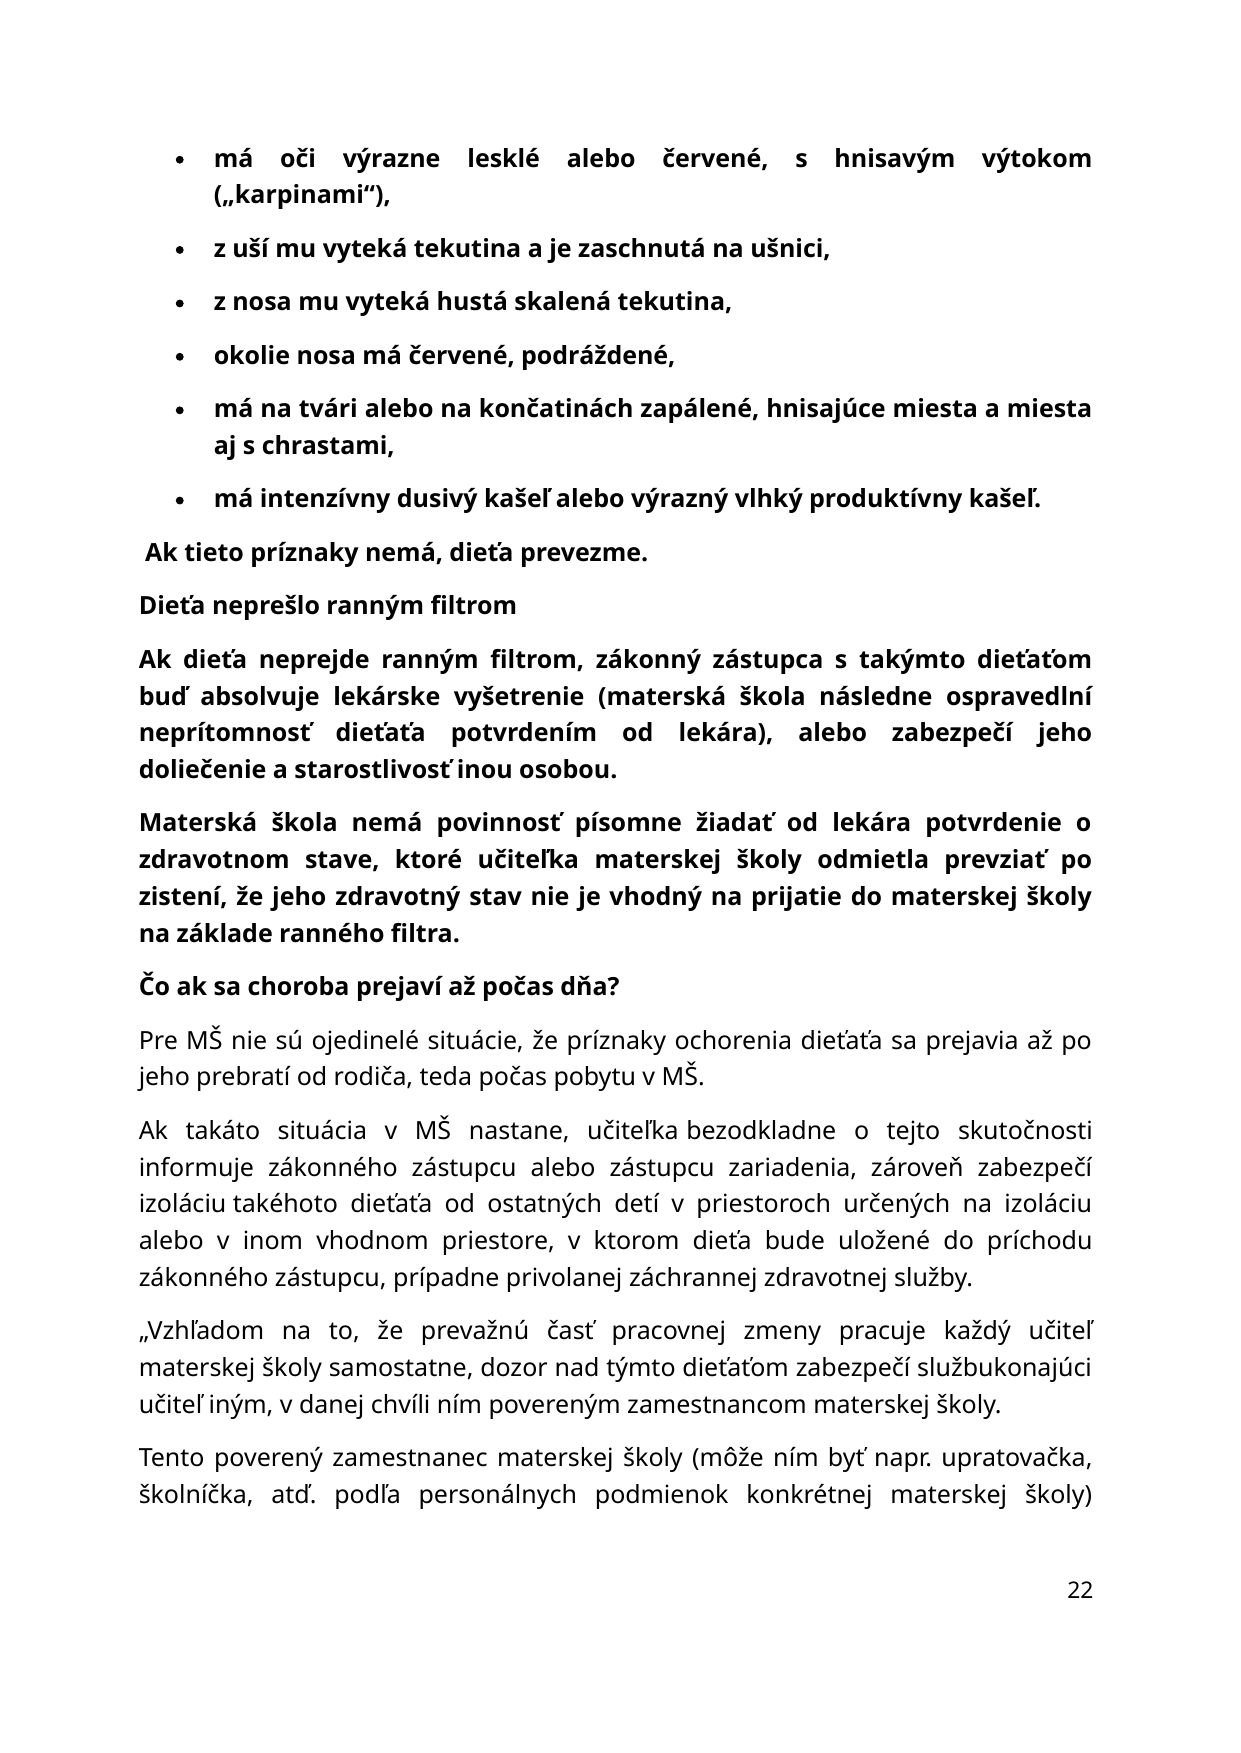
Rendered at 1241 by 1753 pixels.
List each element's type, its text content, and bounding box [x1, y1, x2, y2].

list má na tvári alebo na končatinách zapálené, hnisajúce miesta a miesta aj s chrastami, [176, 391, 1093, 462]
list z nosa mu vyteká hustá skalená tekutina, [176, 284, 1093, 318]
text Dieťa neprešlo ranným filtrom [138, 588, 1093, 622]
text Ak dieťa neprejde ranným filtrom, zákonný zástupca s takýmto dieťaťom buď absolvuje lekárske vyšetrenie (materská škola následne ospravedlní neprítomnosť dieťaťa potvrdením od lekára), alebo zabezpečí jeho doliečenie a starostlivosť inou osobou. [138, 641, 1093, 786]
text Ak tieto príznaky nemá, dieťa prevezme. [138, 534, 1093, 568]
text Materská škola nemá povinnosť písomne žiadať od lekára potvrdenie o zdravotnom stave, ktoré učiteľka materskej školy odmietla prevziať po zistení, že jeho zdravotný stav nie je vhodný na prijatie do materskej školy na základe ranného filtra. [138, 805, 1093, 949]
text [138, 1440, 1093, 1511]
text „Vzhľadom na to, že prevažnú časť pracovnej zmeny pracuje každý učiteľ materskej školy samostatne, dozor nad týmto dieťaťom zabezpečí službukonajúci učiteľ iným, v danej chvíli ním povereným zamestnancom materskej školy. [138, 1313, 1093, 1421]
list má intenzívny dusivý kašeľ alebo výrazný vlhký produktívny kašeľ. [176, 481, 1093, 515]
list má oči výrazne lesklé alebo červené, s hnisavým výtokom („karpinami“), [176, 140, 1093, 211]
list z uší mu vyteká tekutina a je zaschnutá na ušnici, [176, 231, 1093, 264]
text Čo ak sa choroba prejaví až počas dňa? [138, 969, 1093, 1003]
text Ak takáto situácia v MŠ nastane, učiteľka bezodkladne o tejto skutočnosti informuje zákonného zástupcu alebo zástupcu zariadenia, zároveň zabezpečí izoláciu takéhoto dieťaťa od ostatných detí v priestoroch určených na izoláciu alebo v inom vhodnom priestore, v ktorom dieťa bude uložené do príchodu zákonného zástupcu, prípadne privolanej záchrannej zdravotnej služby. [138, 1112, 1093, 1294]
text Pre MŠ nie sú ojedinelé situácie, že príznaky ochorenia dieťaťa sa prejavia až po jeho prebratí od rodiča, teda počas pobytu v MŠ. [138, 1022, 1093, 1093]
list okolie nosa má červené, podráždené, [176, 337, 1093, 371]
